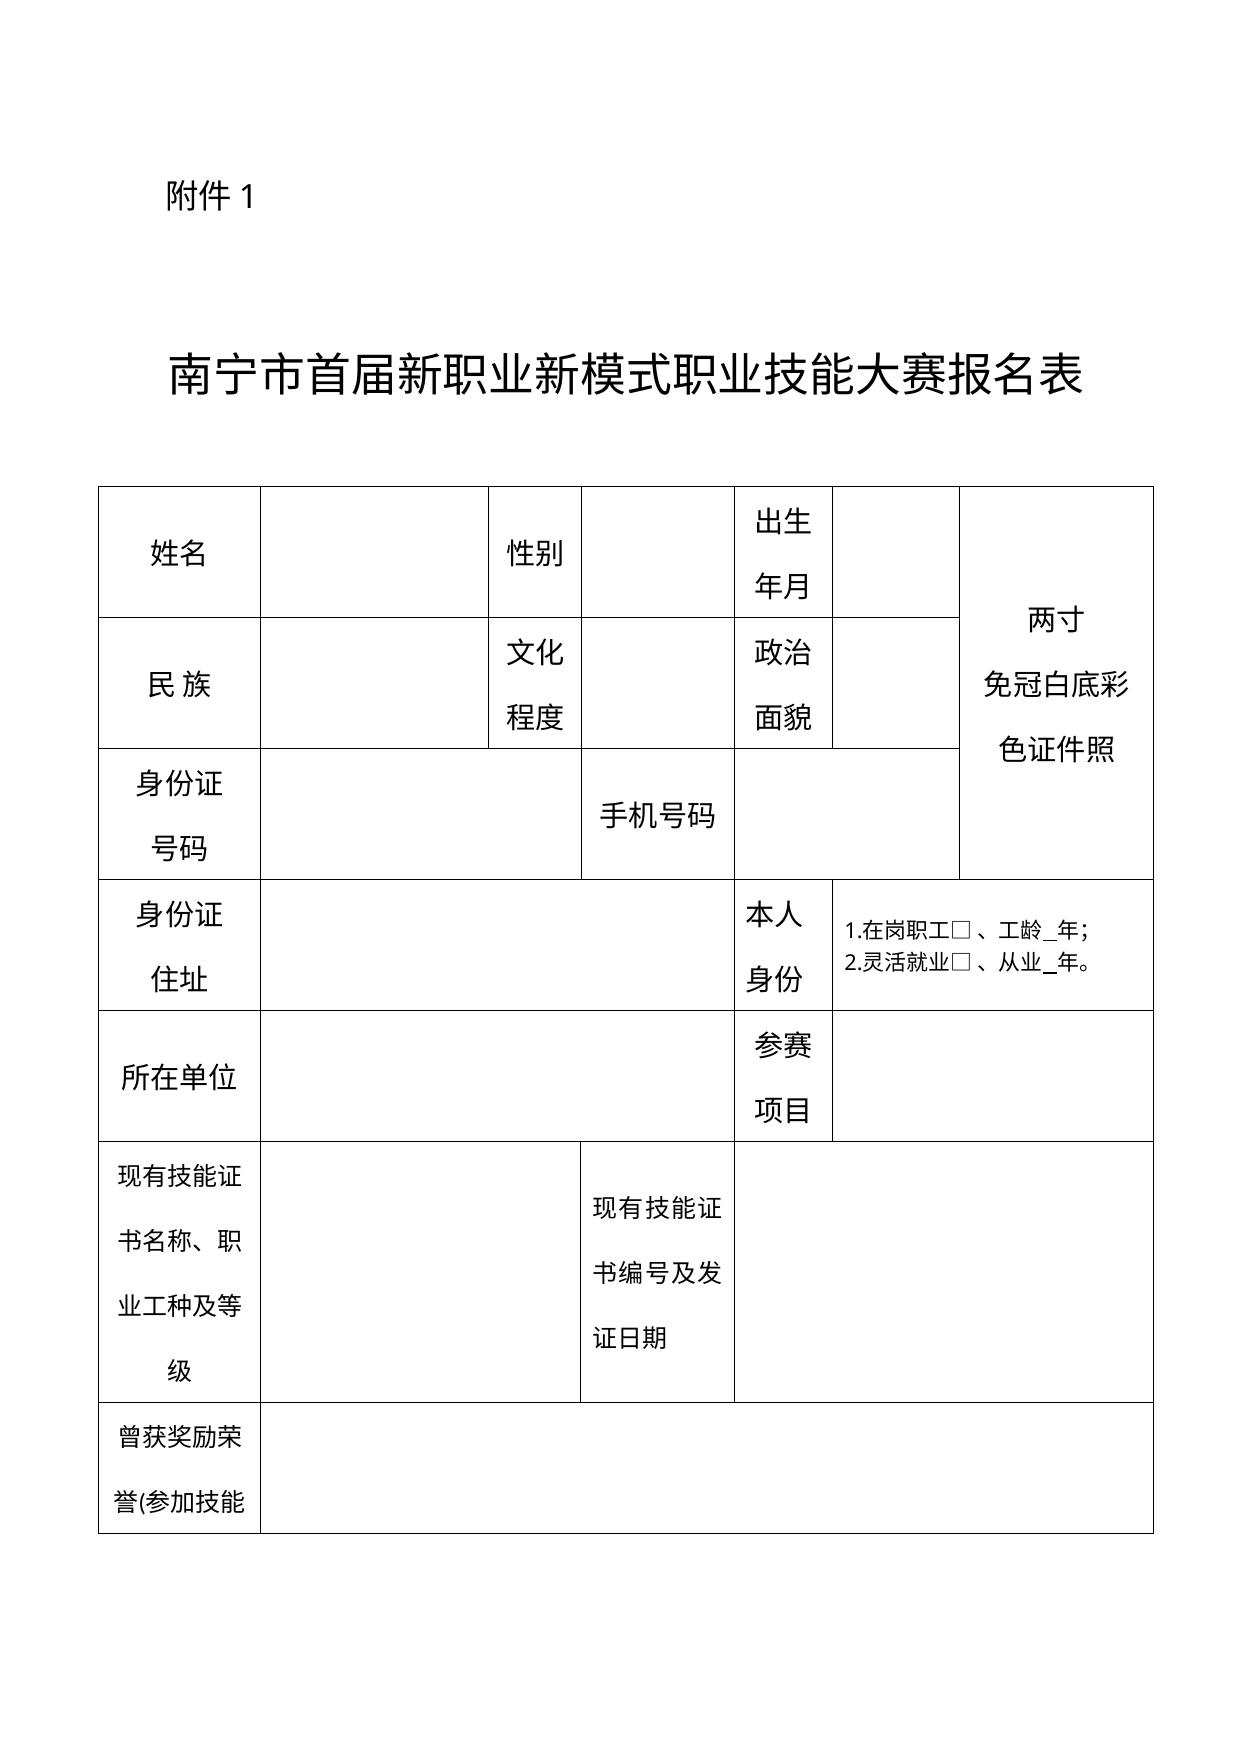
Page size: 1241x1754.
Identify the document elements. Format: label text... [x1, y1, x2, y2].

table_cell 现有技能证书编号及发证日期 [581, 1142, 734, 1402]
table_cell [261, 618, 488, 748]
table_cell 1.在岗职工□ 、工龄 年； 2.灵活就业□ 、从业 年。 [833, 880, 1153, 1010]
table_header [582, 487, 734, 617]
table_header 姓名 [99, 487, 260, 617]
table_cell 民 族 [99, 618, 260, 748]
text 附件1 [165, 162, 1087, 227]
table_cell [735, 1142, 1153, 1402]
table_cell [261, 749, 581, 879]
table_header 两寸 免冠白底彩色证件照 [960, 487, 1153, 879]
table_cell [833, 1011, 1153, 1141]
table_header 性别 [489, 487, 581, 617]
table_header [833, 487, 959, 617]
table_cell 文化 程度 [489, 618, 581, 748]
table_cell 政治 面貌 [735, 618, 832, 748]
table_cell [261, 1142, 580, 1402]
table_cell [261, 1011, 734, 1141]
table_cell [582, 618, 734, 748]
table_cell [261, 1403, 1153, 1533]
table_cell [735, 749, 959, 879]
table_cell 曾获奖励荣誉(参加技能大赛等) [99, 1403, 260, 1533]
table_cell 手机号码 [582, 749, 734, 879]
table_header [261, 487, 488, 617]
table_cell 本人 身份 [735, 880, 832, 1010]
table_cell [833, 618, 959, 748]
table_header 出生 年月 [735, 487, 832, 617]
text 南宁市首届新职业新模式职业技能大赛报名表 [165, 323, 1087, 421]
table_cell 所在单位 [99, 1011, 260, 1141]
table_cell [261, 880, 734, 1010]
table_cell 身份证 号码 [99, 749, 260, 879]
table_cell 现有技能证书名称、职业工种及等级 [99, 1142, 260, 1402]
table_cell 参赛项目 [735, 1011, 832, 1141]
table_cell 身份证 住址 [99, 880, 260, 1010]
